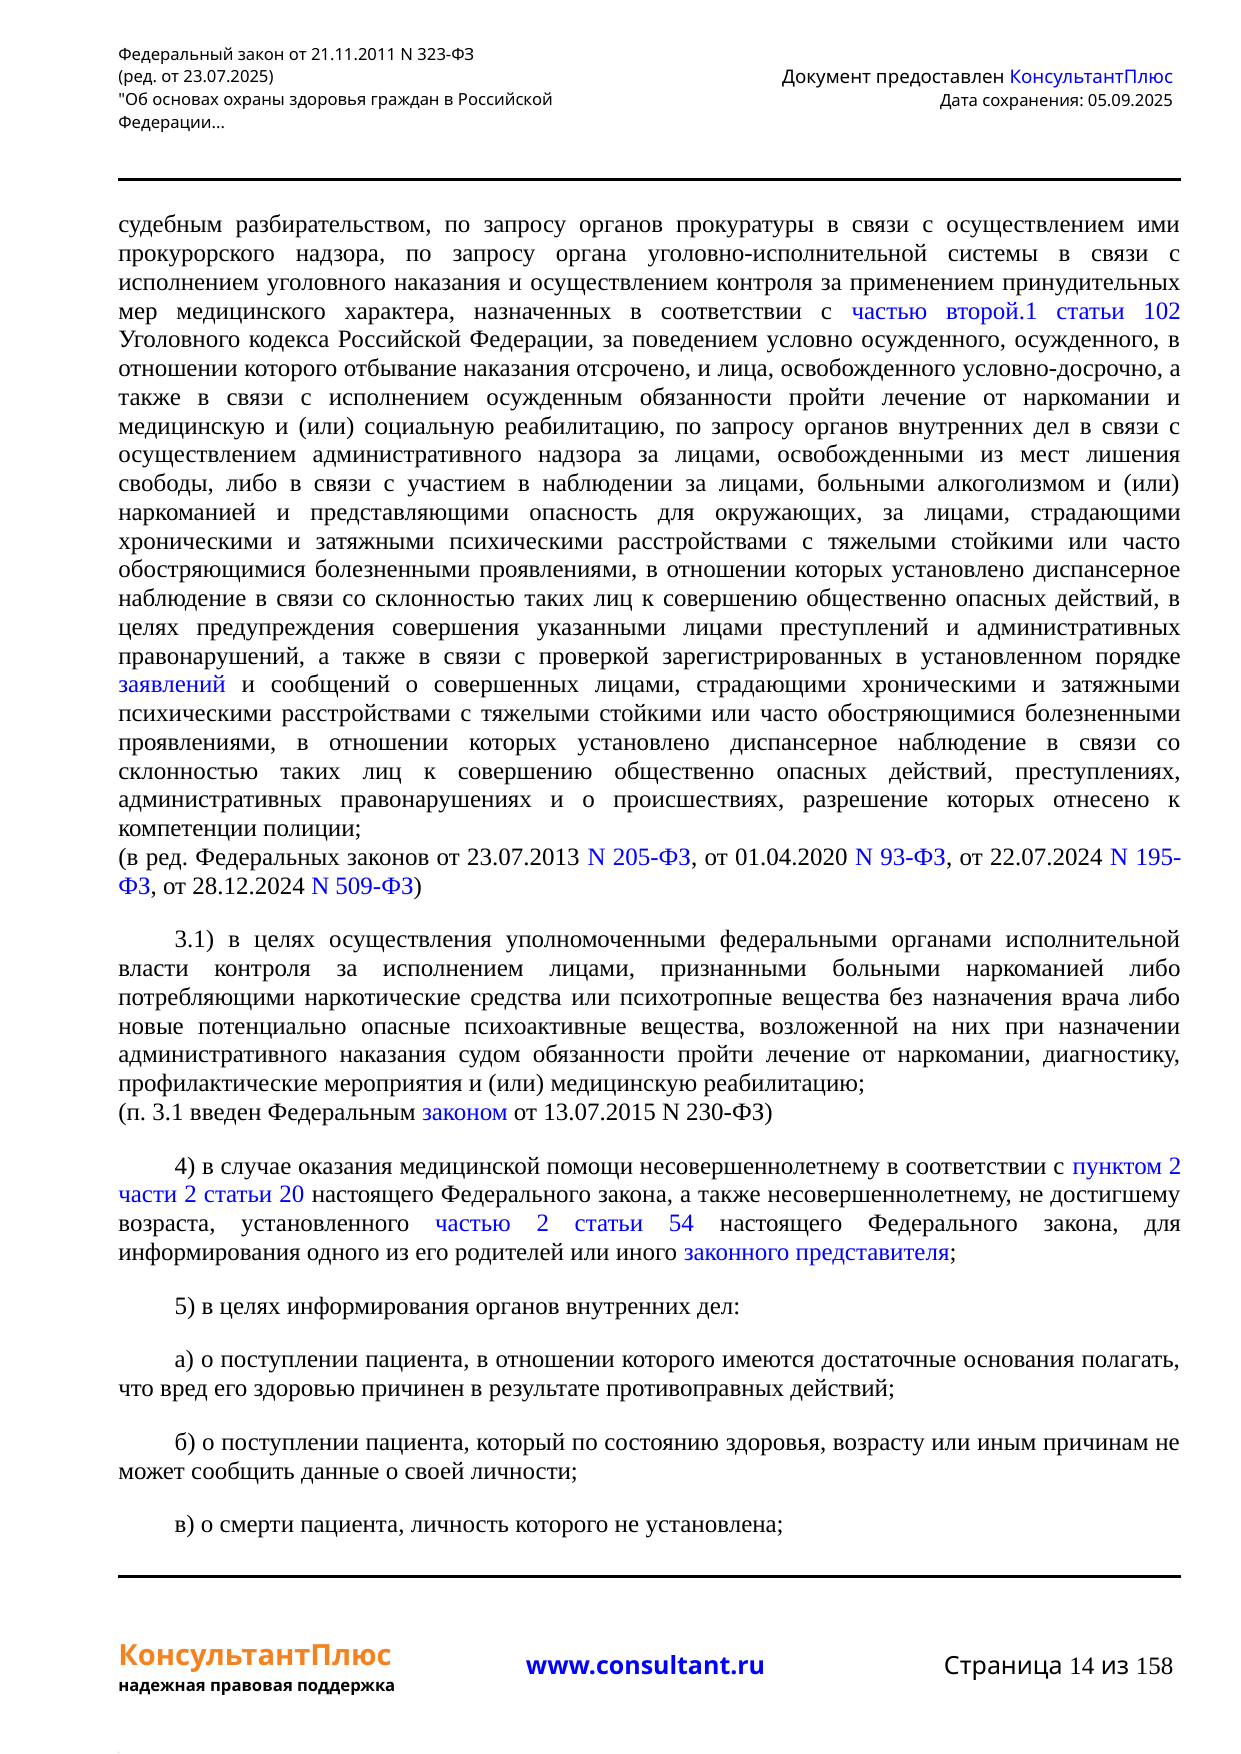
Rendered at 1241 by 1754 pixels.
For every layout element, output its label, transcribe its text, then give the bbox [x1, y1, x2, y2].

text 3.1) в целях осуществления уполномоченными федеральными органами исполнительной власти контроля за исполнением лицами, признанными больными наркоманией либо потребляющими наркотические средства или психотропные вещества без назначения врача либо новые потенциально опасные психоактивные вещества, возложенной на них при назначении административного наказания судом обязанности пройти лечение от наркомании, диагностику, профилактические мероприятия и (или) медицинскую реабилитацию; [118, 924, 1181, 1097]
text в) о смерти пациента, личность которого не установлена; [118, 1509, 1181, 1538]
text б) о поступлении пациента, который по состоянию здоровья, возрасту или иным причинам не может сообщить данные о своей личности; [118, 1427, 1181, 1484]
text (п. 3.1 введен Федеральным законом от 13.07.2015 N 230-ФЗ) [118, 1097, 1181, 1126]
text 5) в целях информирования органов внутренних дел: [118, 1291, 1181, 1319]
text 4) в случае оказания медицинской помощи несовершеннолетнему в соответствии с пунктом 2 части 2 статьи 20 настоящего Федерального закона, а также несовершеннолетнему, не достигшему возраста, установленного частью 2 статьи 54 настоящего Федерального закона, для информирования одного из его родителей или иного законного представителя; [118, 1151, 1181, 1266]
text а) о поступлении пациента, в отношении которого имеются достаточные основания полагать, что вред его здоровью причинен в результате противоправных действий; [118, 1344, 1181, 1402]
text (в ред. Федеральных законов от 23.07.2013 N 205-ФЗ, от 01.04.2020 N 93-ФЗ, от 22.07.2024 N 195-ФЗ, от 28.12.2024 N 509-ФЗ) [118, 842, 1181, 899]
